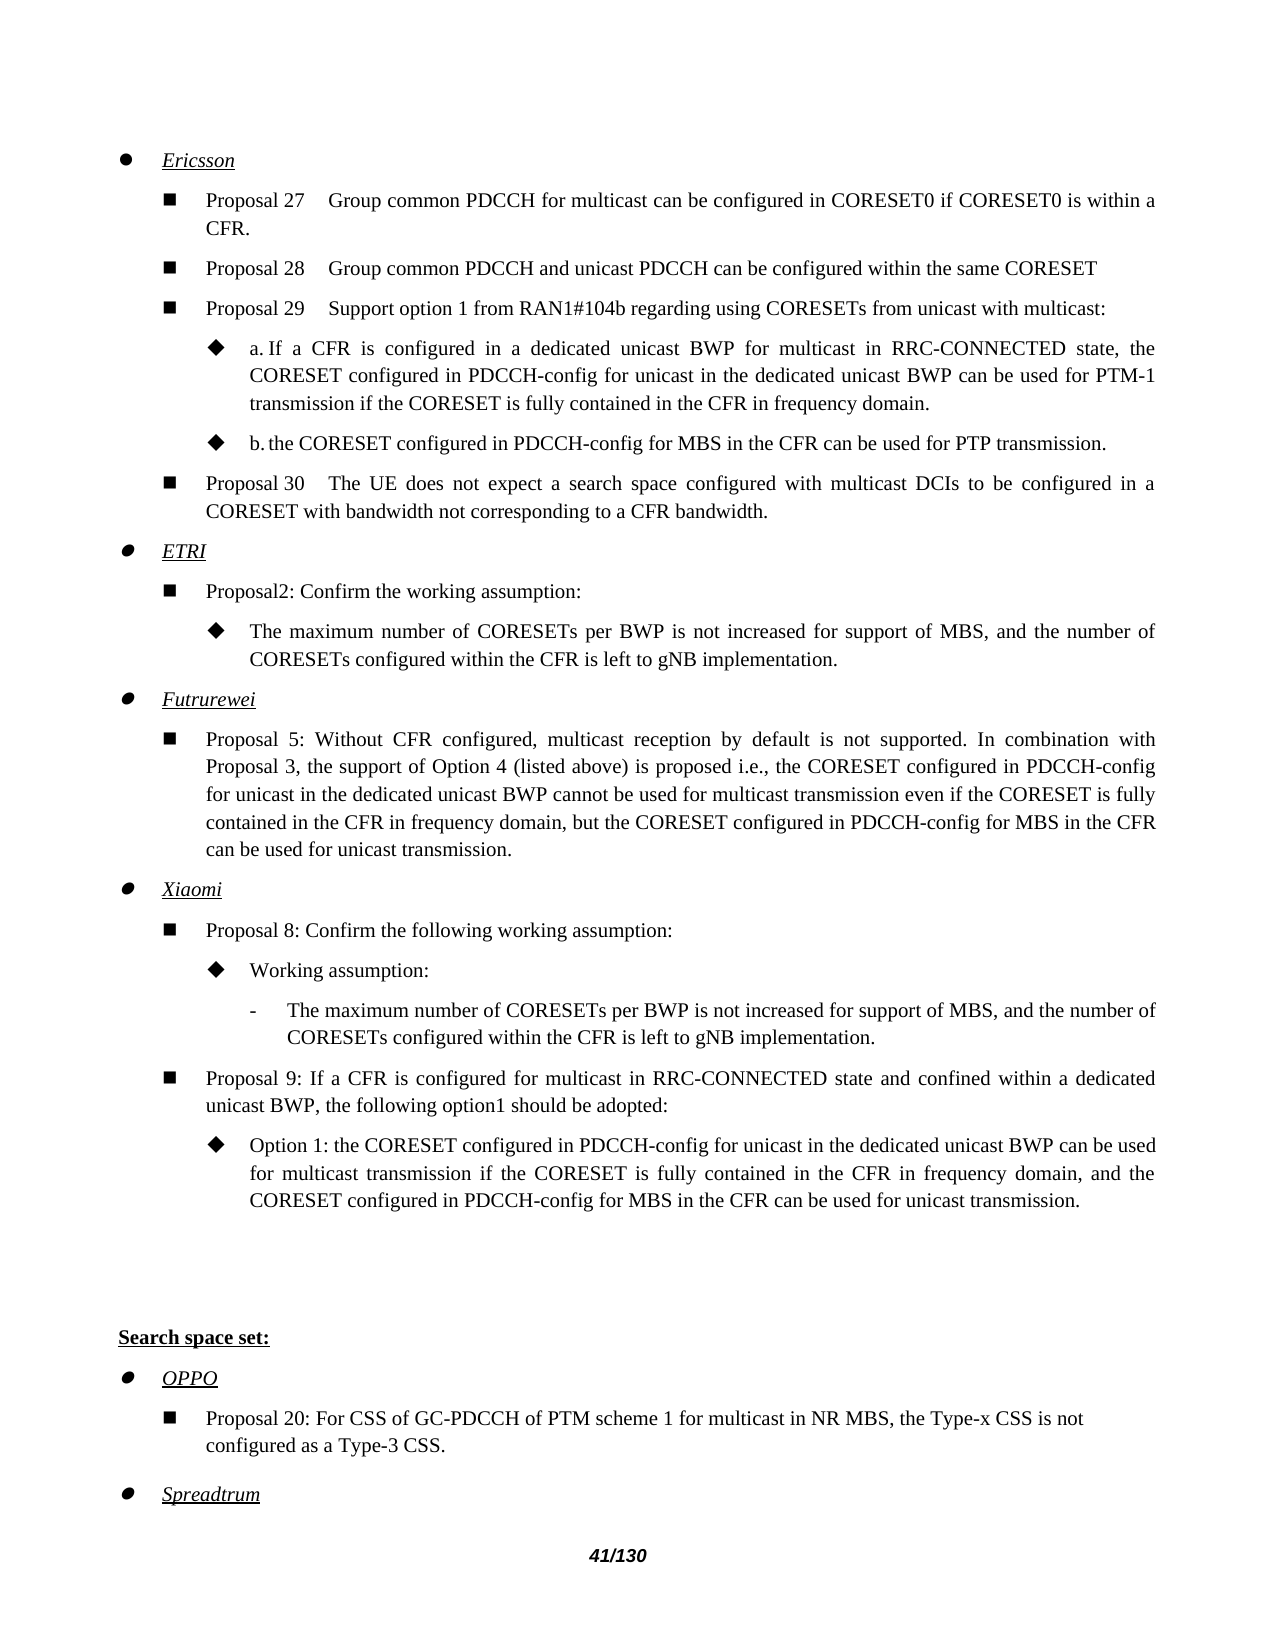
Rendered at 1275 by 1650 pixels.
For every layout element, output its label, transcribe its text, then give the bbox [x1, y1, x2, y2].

list a. If a CFR is configured in a dedicated unicast BWP for multicast in RRC-CONNECTED state, the CORESET configured in PDCCH-config for unicast in the dedicated unicast BWP can be used for PTM-1 transmission if the CORESET is fully contained in the CFR in frequency domain. [206, 336, 1157, 415]
list Proposal 9: If a CFR is configured for multicast in RRC-CONNECTED state and confined within a dedicated unicast BWP, the following option1 should be adopted: [162, 1065, 1157, 1117]
list Proposal 28 Group common PDCCH and unicast PDCCH can be configured within the same CORESET [162, 256, 1157, 279]
list Futrurewei [118, 687, 1157, 711]
list Ericsson [118, 148, 1157, 172]
list Proposal 5: Without CFR configured, multicast reception by default is not supported. In combination with Proposal 3, the support of Option 4 (listed above) is proposed i.e., the CORESET configured in PDCCH-config for unicast in the dedicated unicast BWP cannot be used for multicast transmission even if the CORESET is fully contained in the CFR in frequency domain, but the CORESET configured in PDCCH-config for MBS in the CFR can be used for unicast transmission. [162, 727, 1157, 861]
list Working assumption: [206, 958, 1157, 982]
list Option 1: the CORESET configured in PDCCH-config for unicast in the dedicated unicast BWP can be used for multicast transmission if the CORESET is fully contained in the CFR in frequency domain, and the CORESET configured in PDCCH-config for MBS in the CFR can be used for unicast transmission. [206, 1133, 1157, 1212]
text Search space set: [118, 1325, 1157, 1349]
list OPPO [118, 1365, 1157, 1389]
list Proposal 29 Support option 1 from RAN1#104b regarding using CORESETs from unicast with multicast: [162, 296, 1157, 320]
list Proposal 27 Group common PDCCH for multicast can be configured in CORESET0 if CORESET0 is within a CFR. [162, 188, 1157, 239]
list Xiaomi [118, 877, 1157, 901]
list The maximum number of CORESETs per BWP is not increased for support of MBS, and the number of CORESETs configured within the CFR is left to gNB implementation. [249, 998, 1157, 1049]
list Proposal 30 The UE does not expect a search space configured with multicast DCIs to be configured in a CORESET with bandwidth not corresponding to a CFR bandwidth. [162, 471, 1157, 523]
list Proposal 8: Confirm the following working assumption: [162, 917, 1157, 942]
list b. the CORESET configured in PDCCH-config for MBS in the CFR can be used for PTP transmission. [206, 431, 1157, 455]
list Proposal 20: For CSS of GC-PDCCH of PTM scheme 1 for multicast in NR MBS, the Type-x CSS is not configured as a Type-3 CSS. [162, 1406, 1157, 1457]
list ETRI [118, 539, 1157, 563]
list The maximum number of CORESETs per BWP is not increased for support of MBS, and the number of CORESETs configured within the CFR is left to gNB implementation. [206, 619, 1157, 671]
list Proposal2: Confirm the working assumption: [162, 579, 1157, 603]
list Spreadtrum [118, 1482, 1157, 1506]
